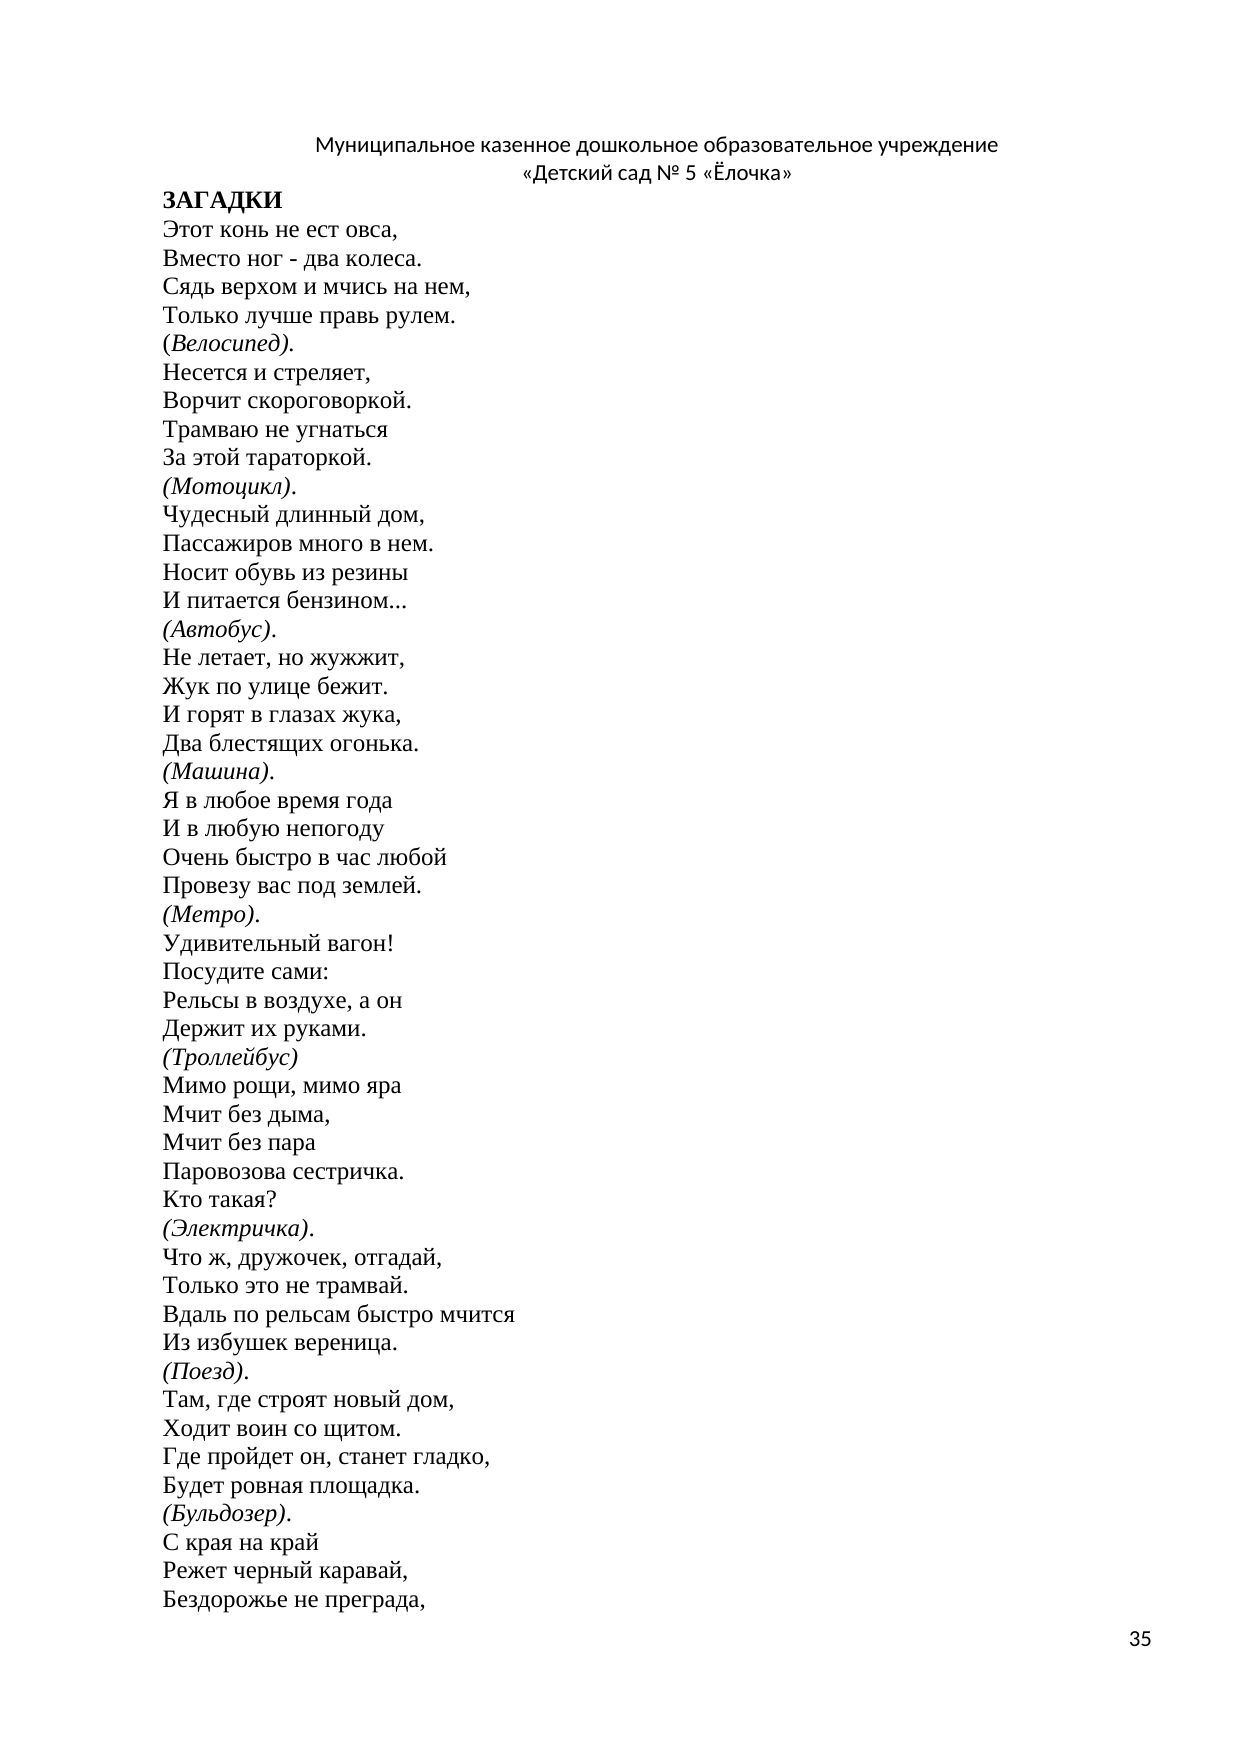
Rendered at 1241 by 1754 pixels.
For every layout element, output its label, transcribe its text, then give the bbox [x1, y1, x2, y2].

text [162, 214, 1149, 1613]
text ЗАГАДКИ [162, 186, 1149, 214]
